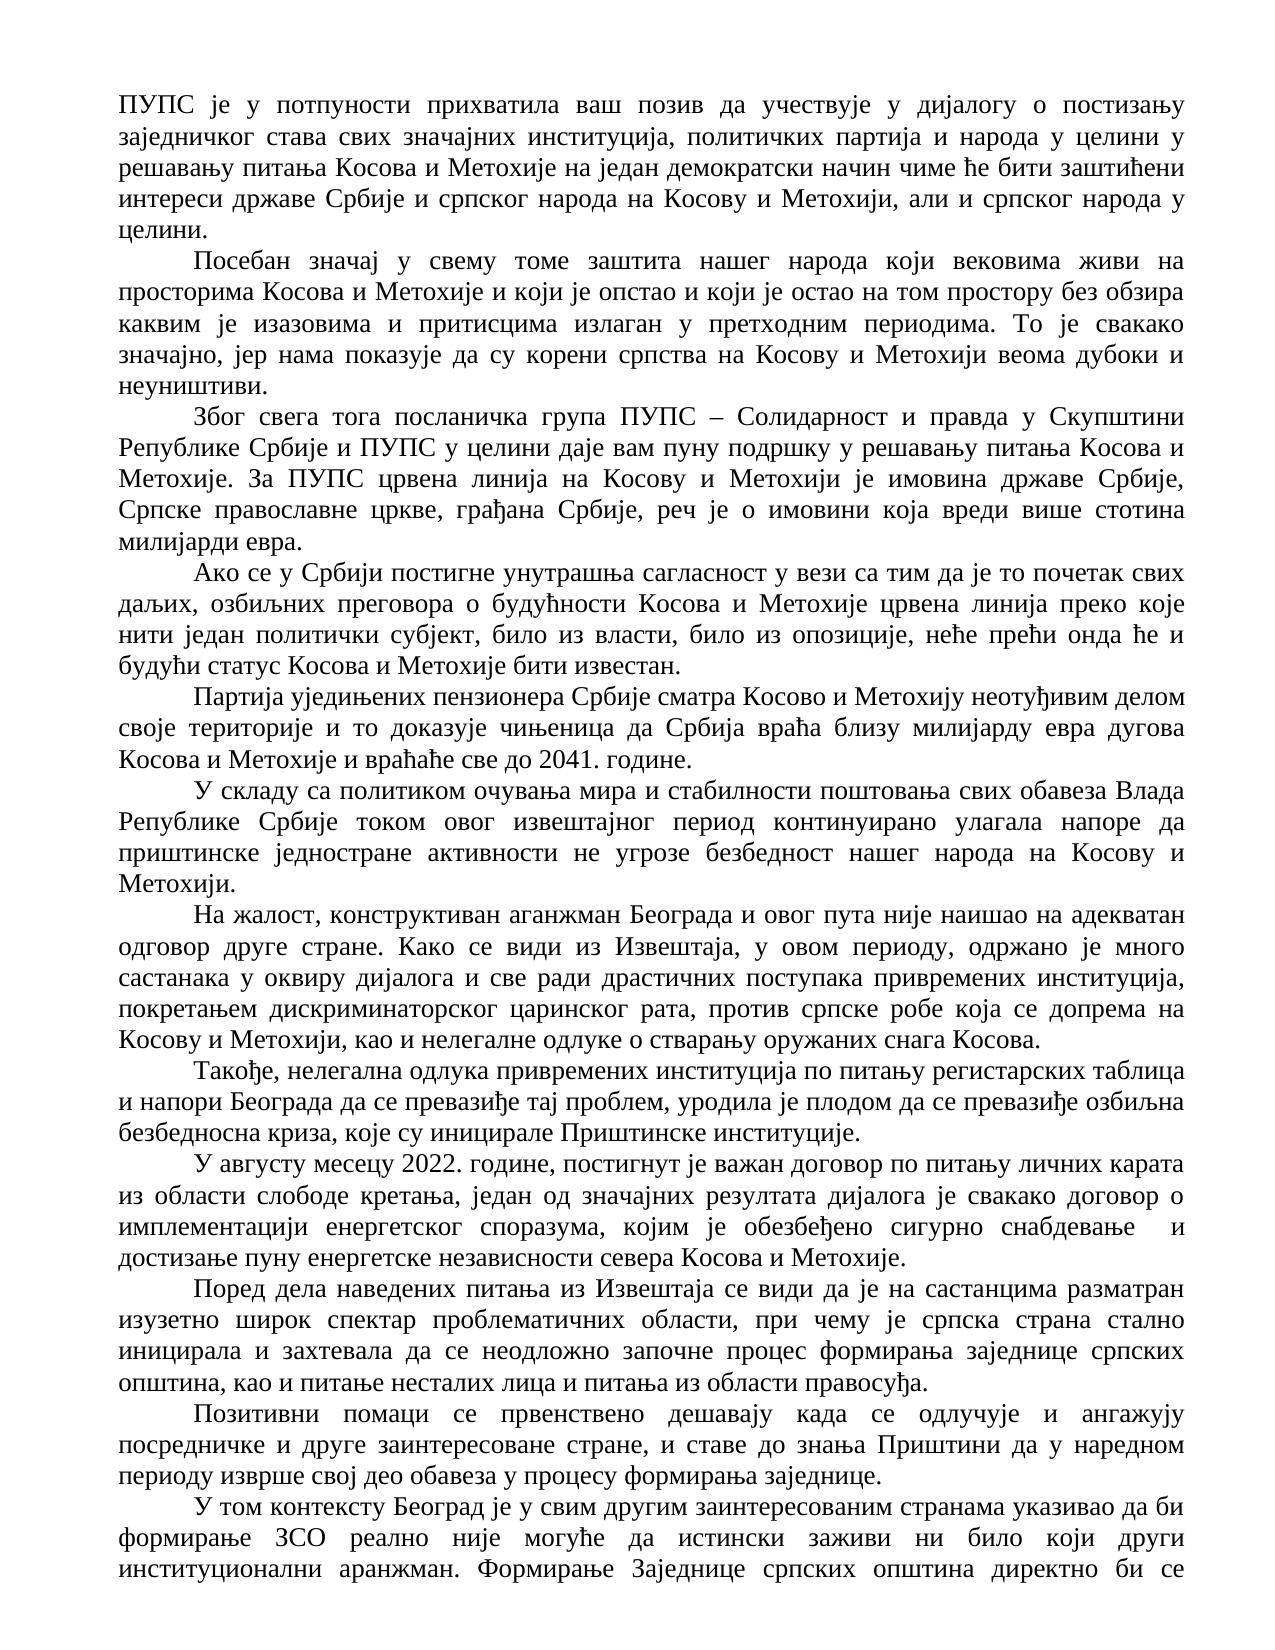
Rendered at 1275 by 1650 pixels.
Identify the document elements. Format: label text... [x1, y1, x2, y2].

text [118, 1490, 1186, 1584]
text У складу са политиком очувања мира и стабилности поштовања свих обавеза Влада Републике Србије током овог извештајног период континуирано улагала напоре да приштинске једностране активности не угрозе безбедност нашег народа на Косову и Метохији. [118, 774, 1186, 898]
text У августу месецу 2022. године, постигнут је важан договор по питању личних карата из области слободе кретања, један од значајних резултата дијалога је свакако договор о имплементацији енергетског споразума, којим је обезбеђено сигурно снабдевање и достизање пуну енергетске независности севера Косова и Метохије. [118, 1148, 1186, 1272]
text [118, 89, 1186, 244]
text Поред дела наведених питања из Извештаја се види да је на састанцима разматран изузетно широк спектар проблематичних области, при чему је српска страна стално иницирала и захтевала да се неодложно започне процес формирања заједнице српских општина, као и питање несталих лица и питања из области правосуђа. [118, 1272, 1186, 1397]
text Позитивни помаци се првенствено дешавају када се одлучује и ангажују посредничке и друге заинтересоване стране, и ставе до знања Приштини да у наредном периоду изврше свој део обавеза у процесу формирања заједнице. [118, 1397, 1186, 1490]
text Ако се у Србији постигне унутрашња сагласност у вези са тим да је то почетак свих даљих, озбиљних преговора о будућности Косова и Метохије црвена линија преко које нити један политички субјект, било из власти, било из опозиције, неће прећи онда ће и будући статус Косова и Метохије бити известан. [118, 556, 1186, 680]
text Посебан значај у свему томе заштита нашег народа који вековима живи на просторима Косова и Метохије и који је опстао и који је остао на том простору без обзира каквим је изазовима и притисцима излаган у претходним периодима. То је свакако значајно, јер нама показује да су корени српства на Косову и Метохији веома дубоки и неуништиви. [118, 244, 1186, 400]
text Због свега тога посланичка група ПУПС – Солидарност и правда у Скупштини Републике Србије и ПУПС у целини даје вам пуну подршку у решавању питања Косова и Метохије. За ПУПС црвена линија на Косову и Метохији је имовина државе Србије, Српске православне цркве, грађана Србије, реч је о имовини која вреди више стотина милијарди евра. [118, 400, 1186, 556]
text Такође, нелегална одлука привремених институција по питању регистарских таблица и напори Београда да се превазиђе тај проблем, уродила је плодом да се превазиђе озбиљна безбедносна криза, које су иницирале Приштинске институције. [118, 1054, 1186, 1148]
text Партија уједињених пензионера Србије сматра Косово и Метохију неотуђивим делом своје територије и то доказује чињеница да Србија враћа близу милијарду евра дугова Косова и Метохије и враћаће све до 2041. године. [118, 680, 1186, 774]
text На жалост, конструктиван аганжман Београда и овог пута није наишао на адекватан одговор друге стране. Како се види из Извештаја, у овом периоду, одржано је много састанака у оквиру дијалога и све ради драстичних поступака привремених институција, покретањем дискриминаторског царинског рата, против српске робе која се допрема на Косову и Метохији, као и нелегалне одлуке о стварању оружаних снага Косова. [118, 898, 1186, 1054]
